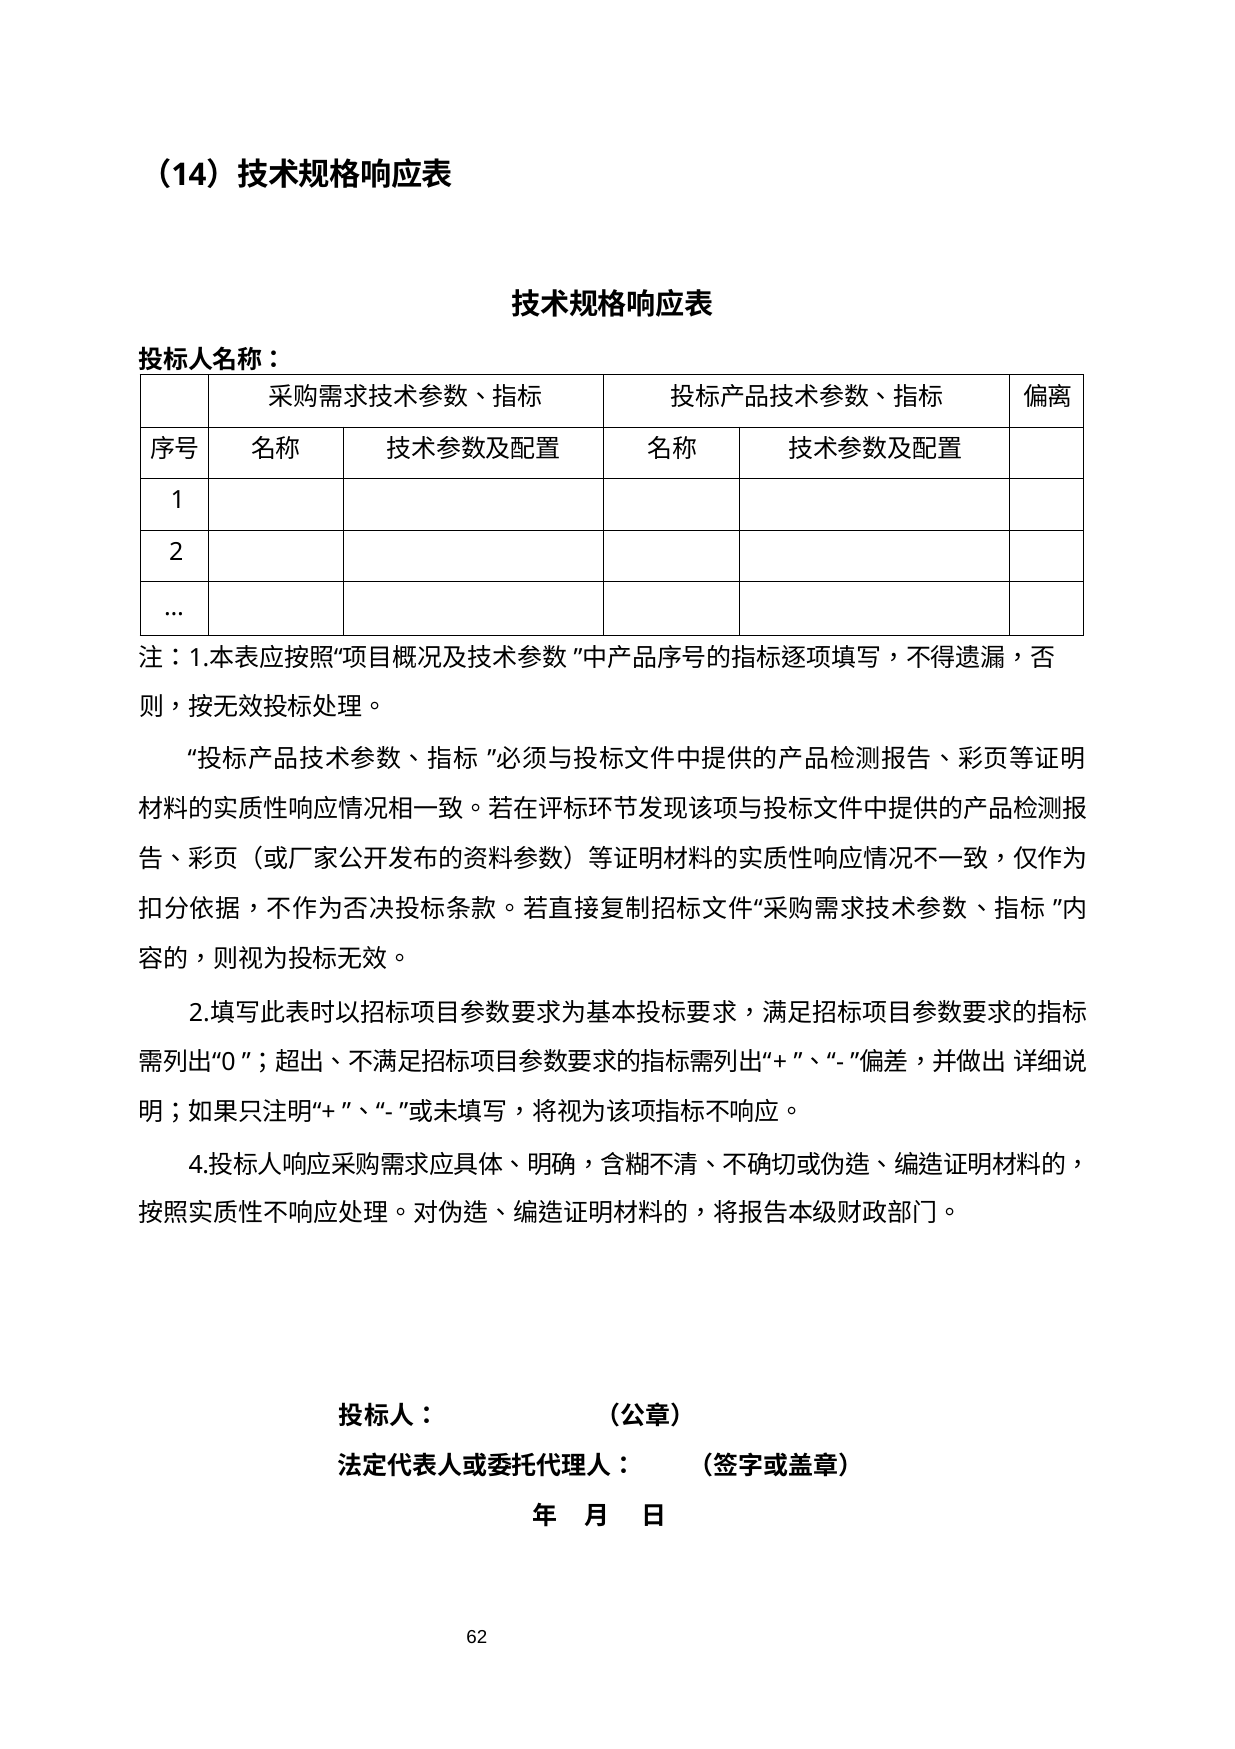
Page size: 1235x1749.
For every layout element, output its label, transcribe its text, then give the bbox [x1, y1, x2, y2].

table_cell 技术参数及配置 [344, 428, 603, 478]
table_cell [1010, 531, 1083, 581]
text （14）技术规格响应表 [140, 155, 1094, 193]
table_cell [344, 582, 603, 635]
table_cell [1010, 428, 1083, 478]
table_cell … [141, 582, 208, 635]
table_cell [740, 582, 1009, 635]
table_header 偏离 [1010, 375, 1083, 427]
table_cell [1010, 479, 1083, 530]
table_header 采购需求技术参数、指标 [209, 375, 603, 427]
table_header 投标产品技术参数、指标 [604, 375, 1009, 427]
table_cell [604, 531, 739, 581]
table_cell [344, 531, 603, 581]
table_cell 技术参数及配置 [740, 428, 1009, 478]
text 注：1.本表应按照“项目概况及技术参数 ”中产品序号的指标逐项填写，不得遗漏，否 则，按无效投标处理。 [138, 639, 1088, 723]
table_header [141, 375, 208, 427]
table_cell [1010, 582, 1083, 635]
text 法定代表人或委托代理人： （签字或盖章） [337, 1450, 1094, 1481]
table_cell [209, 479, 343, 530]
table_cell 1 [141, 479, 208, 530]
text 2.填写此表时以招标项目参数要求为基本投标要求，满足招标项目参数要求的指标 需列出“0 ”；超出、不满足招标项目参数要求的指标需列出“+ ”、“- ”偏差，并做出 详细说明；如果只注明“+ ”、“- ”或未填写，将视为该项指标不响应。 [139, 994, 1088, 1127]
table_cell [604, 582, 739, 635]
table_cell [344, 479, 603, 530]
table_cell [740, 531, 1009, 581]
table_cell [209, 582, 343, 635]
text 年 月 日 [532, 1500, 1094, 1531]
text 投标人名称： [139, 343, 1094, 374]
table_cell 序号 [141, 428, 208, 478]
table_cell [604, 479, 739, 530]
table_cell 名称 [604, 428, 739, 478]
text 投标人： （公章） [339, 1400, 1094, 1431]
text 4.投标人响应采购需求应具体、明确，含糊不清、不确切或伪造、编造证明材料的， 按照实质性不响应处理。对伪造、编造证明材料的，将报告本级财政部门。 [138, 1146, 1094, 1229]
table_cell 名称 [209, 428, 343, 478]
text “投标产品技术参数、指标 ”必须与投标文件中提供的产品检测报告、彩页等证明 材料的实质性响应情况相一致。若在评标环节发现该项与投标文件中提供的产品检测报 告、彩页（或厂家公开发布的资料参数）等证明材料的实质性响应情况不一致，仅作为 扣分依据，不作为否决投标条款。若直接复制招标文件“采购需求技术参数、指标 ”内 容的，则视为投标无效。 [138, 741, 1088, 975]
table_cell [740, 479, 1009, 530]
table_cell 2 [141, 531, 208, 581]
table_cell [209, 531, 343, 581]
text 技术规格响应表 [511, 286, 1094, 322]
